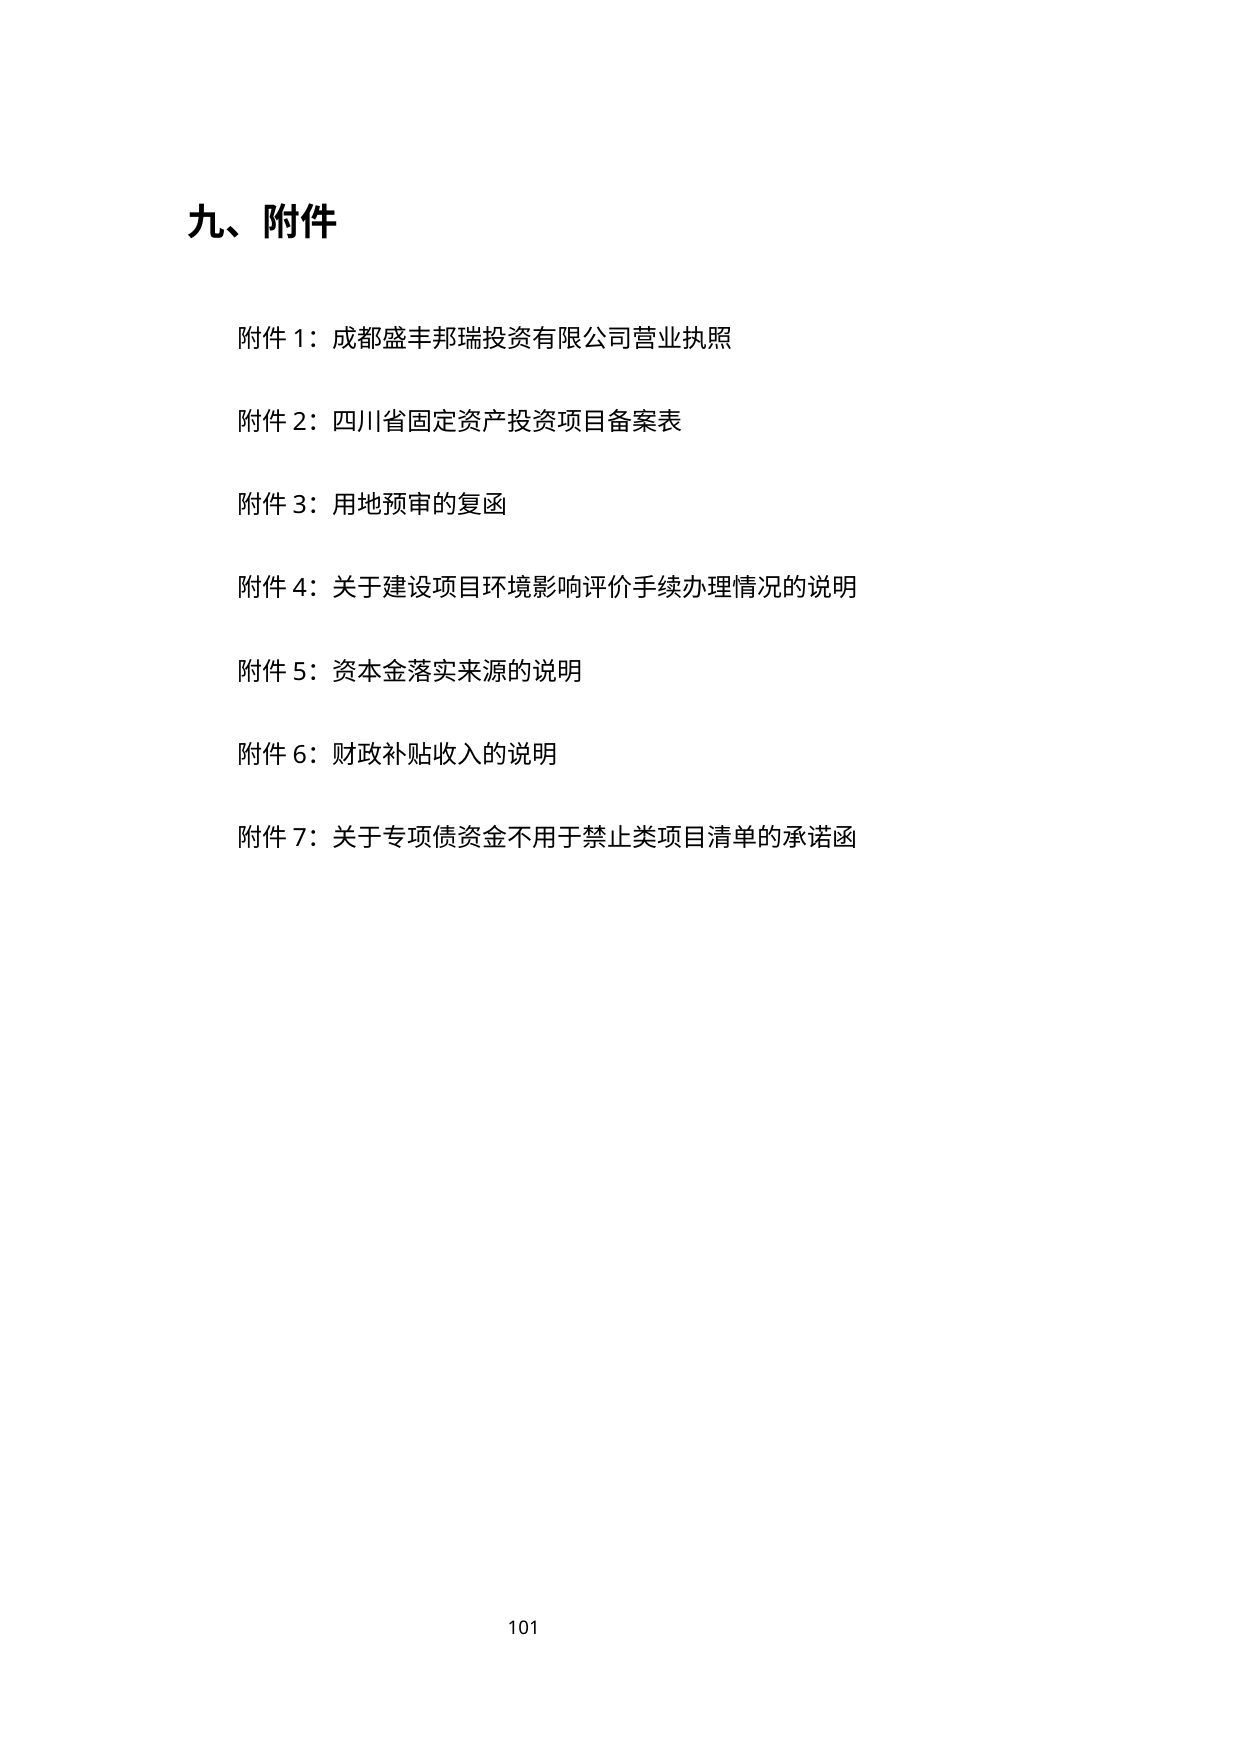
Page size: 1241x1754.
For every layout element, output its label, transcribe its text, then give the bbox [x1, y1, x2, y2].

text 附件1：成都盛丰邦瑞投资有限公司营业执照 [187, 304, 1053, 369]
text 附件7：关于专项债资金不用于禁止类项目清单的承诺函 [187, 803, 1053, 868]
text 附件4：关于建设项目环境影响评价手续办理情况的说明 [187, 553, 1053, 618]
subtitle 九、附件 [187, 187, 1053, 252]
text 附件2：四川省固定资产投资项目备案表 [187, 387, 1053, 452]
text 附件5：资本金落实来源的说明 [187, 637, 1053, 702]
text 附件3：用地预审的复函 [187, 470, 1053, 535]
text 附件6：财政补贴收入的说明 [187, 720, 1053, 785]
